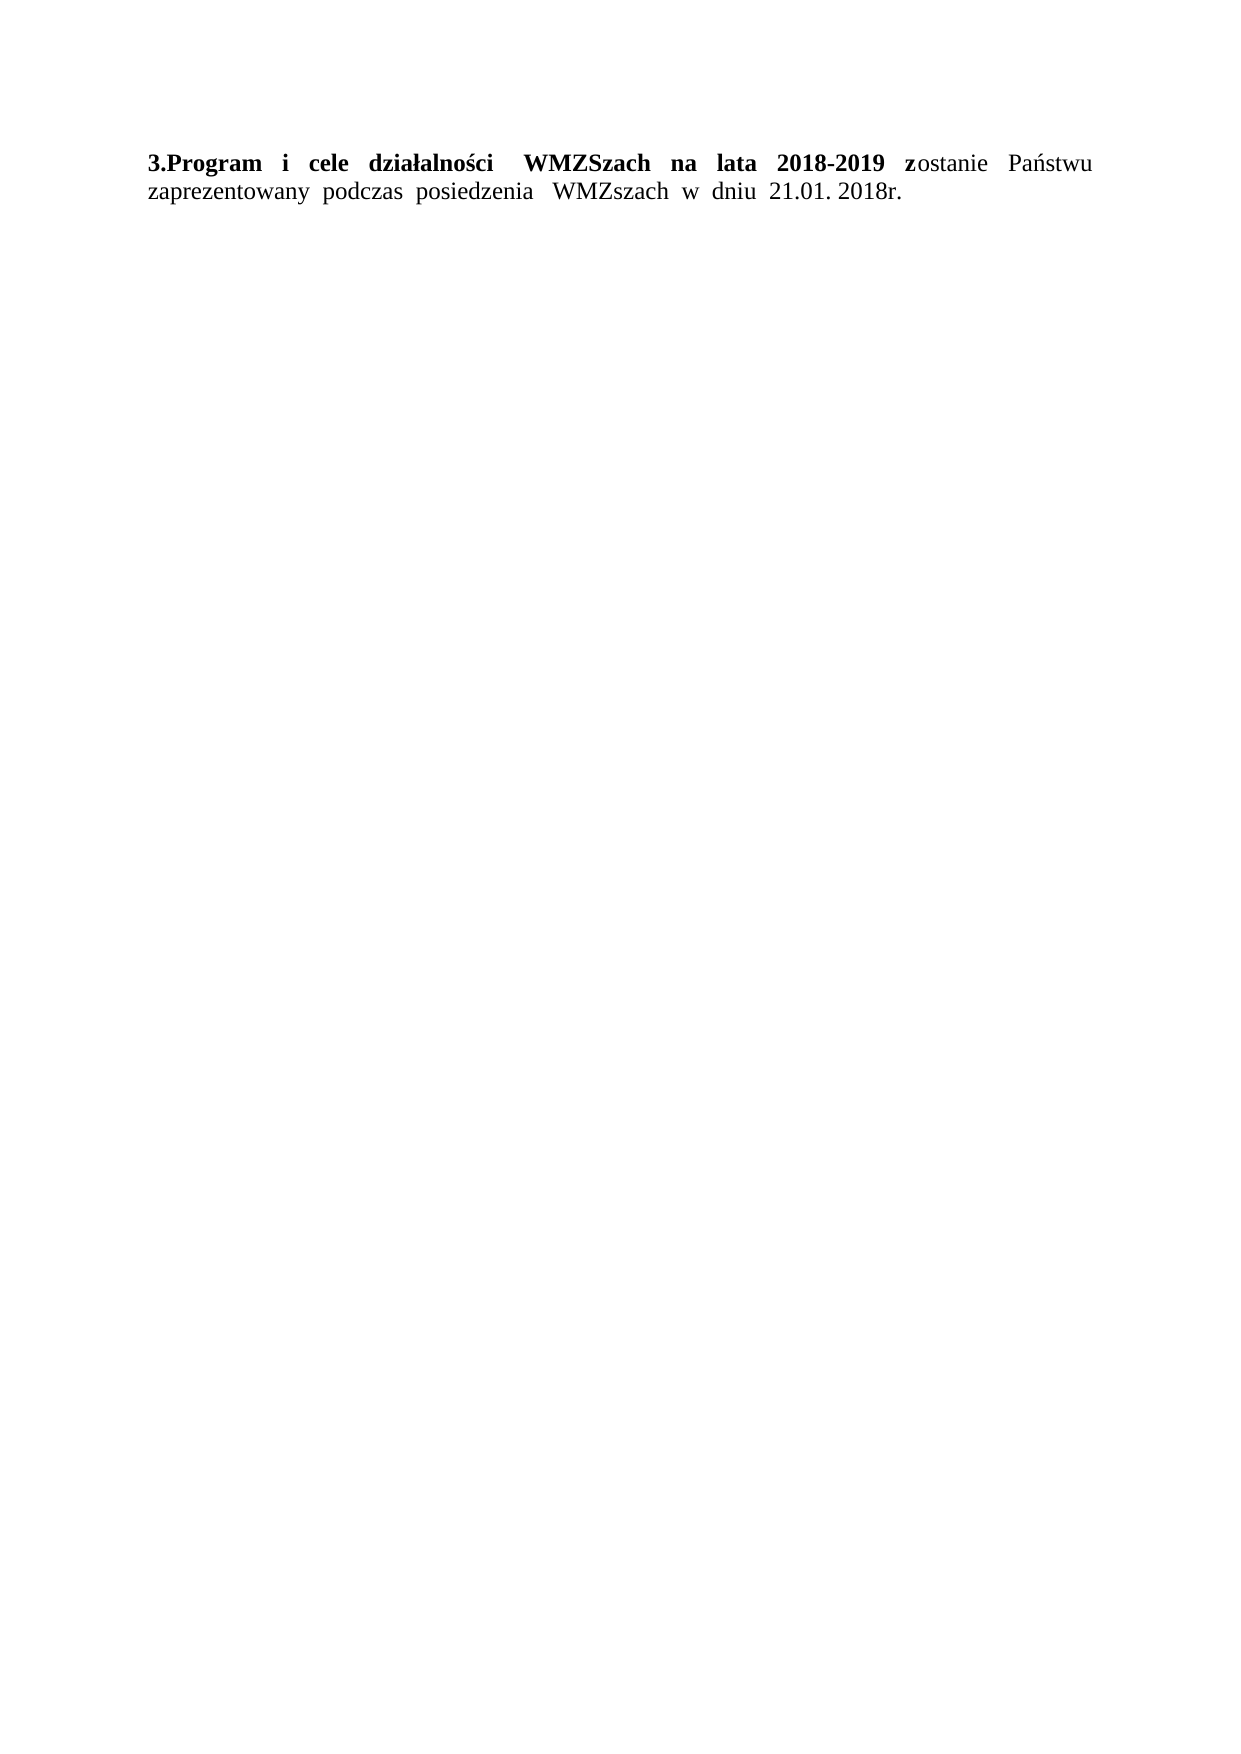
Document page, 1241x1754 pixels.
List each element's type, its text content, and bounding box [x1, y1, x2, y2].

text 3.Program i cele działalności WMZSzach na lata 2018-2019 zostanie Państwu zaprezentowany podczas posiedzenia WMZszach w dniu 21.01. 2018r. [148, 148, 1093, 205]
